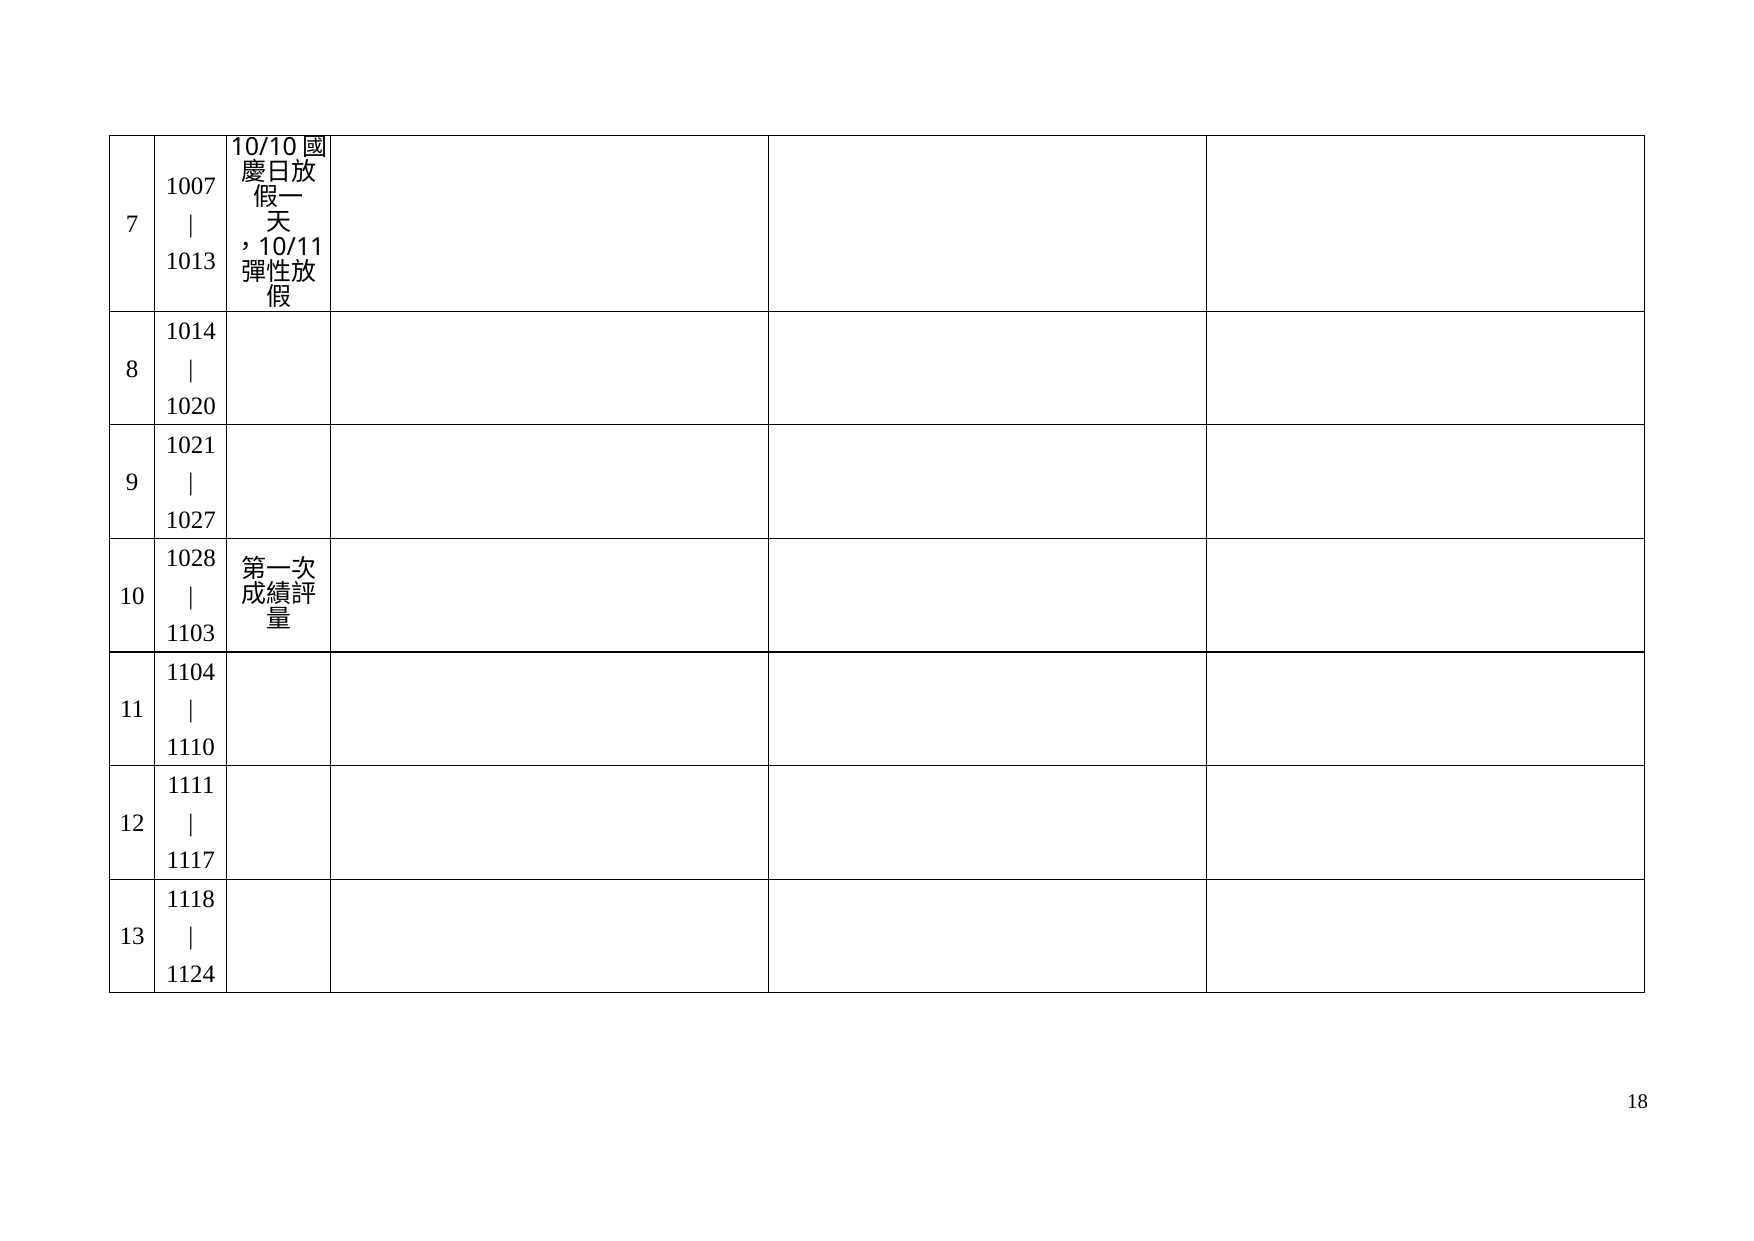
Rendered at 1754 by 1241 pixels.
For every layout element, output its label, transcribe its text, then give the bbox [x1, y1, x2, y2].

table_cell [1207, 539, 1644, 651]
table_cell 1104 | 1110 [155, 653, 226, 765]
table_cell [769, 312, 1206, 424]
table_cell [769, 136, 1206, 311]
table_cell 7 [110, 136, 154, 311]
table_cell 1014 | 1020 [155, 312, 226, 424]
table_cell 12 [110, 766, 154, 878]
table_cell 1021 | 1027 [155, 425, 226, 538]
table_cell [1207, 312, 1644, 424]
table_cell [227, 766, 330, 878]
table_cell [331, 136, 768, 311]
table_cell [769, 653, 1206, 765]
table_cell [331, 425, 768, 538]
table_cell 9 [110, 425, 154, 538]
table_cell 13 [110, 880, 154, 992]
table_cell [1207, 766, 1644, 878]
table_cell [1207, 880, 1644, 992]
table_cell 8 [110, 312, 154, 424]
table_cell [227, 312, 330, 424]
table_cell [331, 539, 768, 651]
table_cell 1118 | 1124 [155, 880, 226, 992]
table_cell 10 [110, 539, 154, 651]
table_cell [769, 425, 1206, 538]
table_cell 10/10國慶日放假一天，10/11彈性放假 [227, 136, 330, 311]
table_cell [1207, 653, 1644, 765]
table_cell [1207, 136, 1644, 311]
table_cell [331, 766, 768, 878]
table_cell [227, 880, 330, 992]
table_cell 第一次成績評量 [227, 539, 330, 651]
table_cell 11 [110, 653, 154, 765]
table_cell [331, 312, 768, 424]
table_cell 1028 | 1103 [155, 539, 226, 651]
table_cell [769, 880, 1206, 992]
table_cell [769, 766, 1206, 878]
table_cell 1111 | 1117 [155, 766, 226, 878]
table_cell [1207, 425, 1644, 538]
table_cell [227, 425, 330, 538]
table_cell [769, 539, 1206, 651]
table_cell [331, 653, 768, 765]
table_cell 1007 | 1013 [155, 136, 226, 311]
table_cell [227, 653, 330, 765]
table_cell [331, 880, 768, 992]
